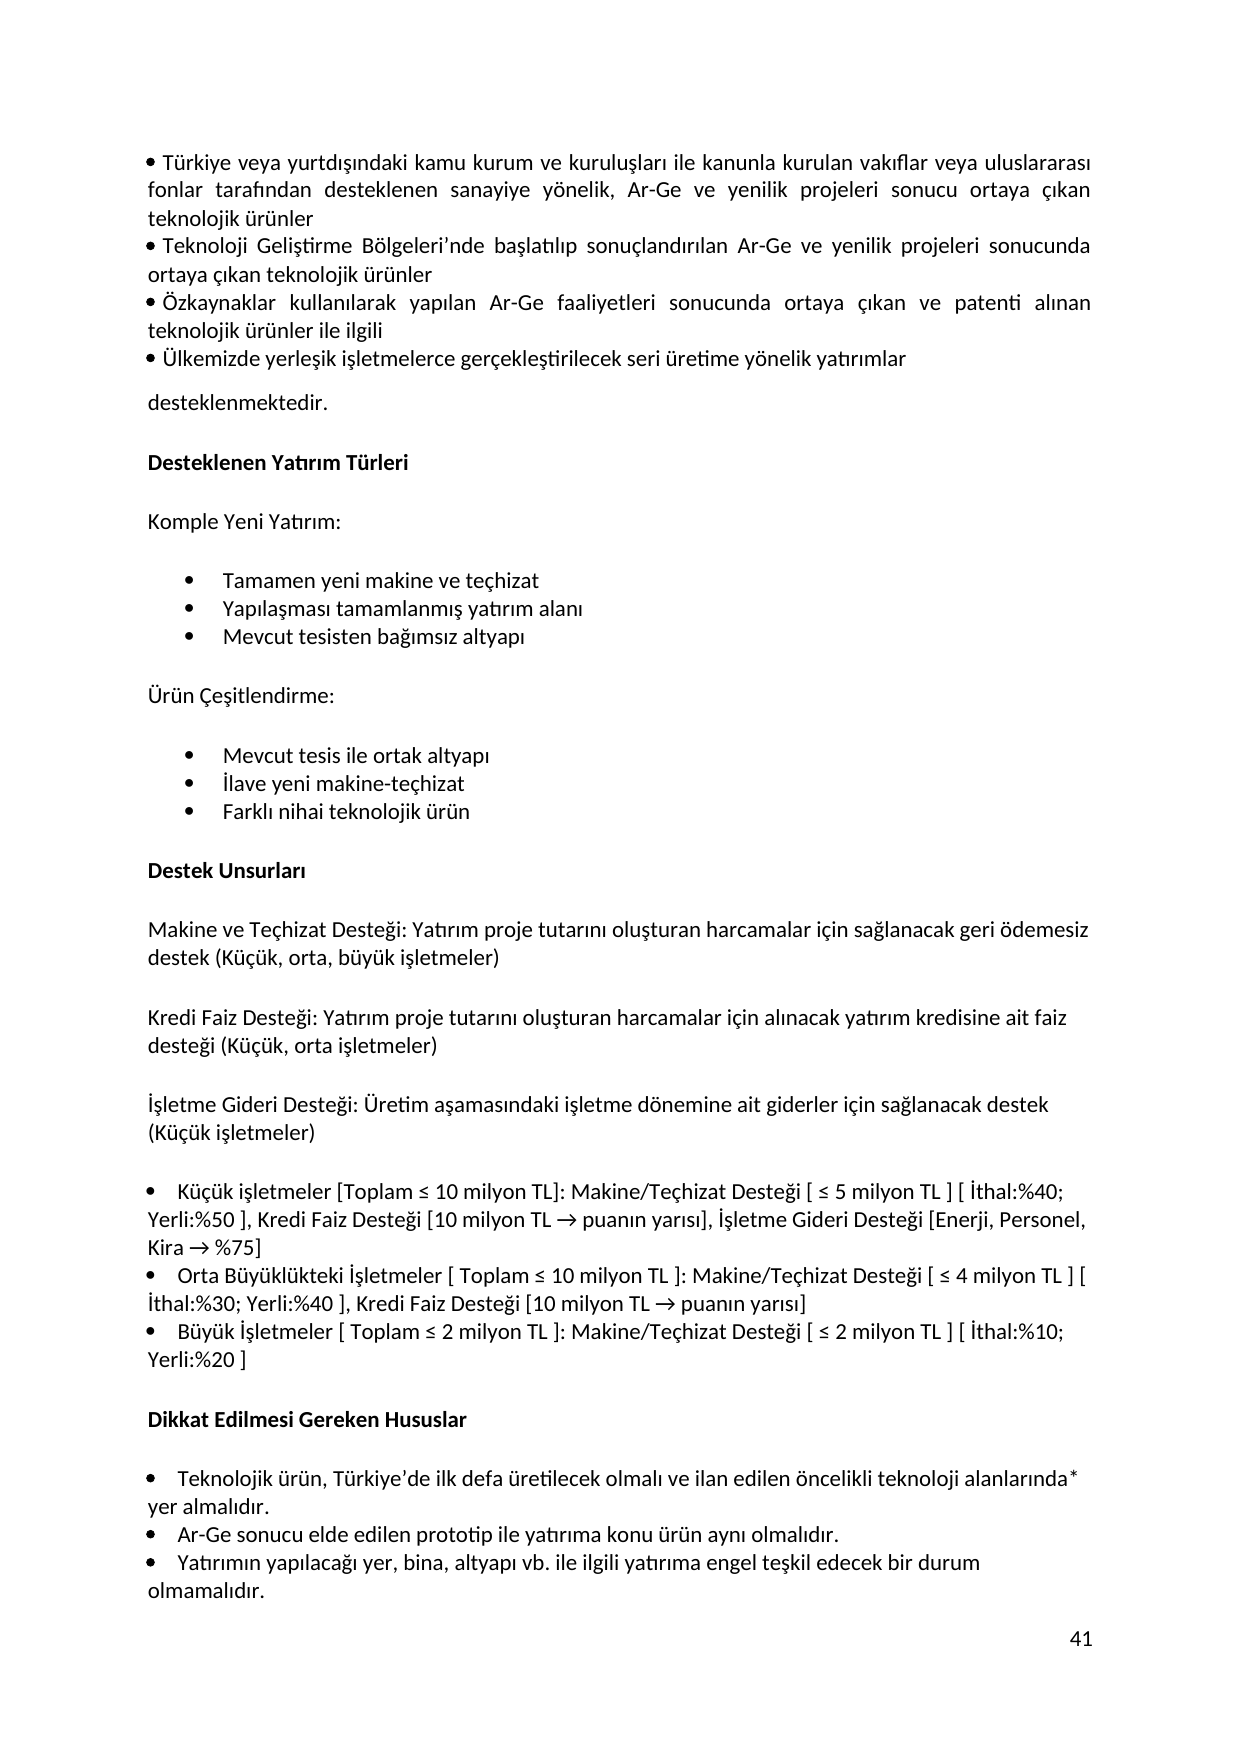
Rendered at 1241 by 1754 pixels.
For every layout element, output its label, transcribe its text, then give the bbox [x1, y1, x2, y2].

text Desteklenen Yatırım Türleri [148, 448, 1093, 476]
list Özkaynaklar kullanılarak yapılan Ar-Ge faaliyetleri sonucunda ortaya çıkan ve patenti alınan teknolojik ürünler ile ilgili [146, 288, 1093, 344]
list Türkiye veya yurtdışındaki kamu kurum ve kuruluşları ile kanunla kurulan vakıflar veya uluslararası fonlar tarafından desteklenen sanayiye yönelik, Ar-Ge ve yenilik projeleri sonucu ortaya çıkan teknolojik ürünler [146, 148, 1093, 232]
text İşletme Gideri Desteği: Üretim aşamasındaki işletme dönemine ait giderler için sağlanacak destek (Küçük işletmeler) [148, 1090, 1093, 1146]
list Tamamen yeni makine ve teçhizat [185, 566, 1093, 594]
list Ülkemizde yerleşik işletmelerce gerçekleştirilecek seri üretime yönelik yatırımlar [146, 344, 1093, 372]
list Farklı nihai teknolojik ürün [185, 797, 1093, 825]
list Büyük İşletmeler [ Toplam ≤ 2 milyon TL ]: Makine/Teçhizat Desteği [ ≤ 2 milyon TL ] [ İthal:%10; Yerli:%20 ] [146, 1317, 1093, 1373]
list Yapılaşması tamamlanmış yatırım alanı [185, 594, 1093, 622]
list Küçük işletmeler [Toplam ≤ 10 milyon TL]: Makine/Teçhizat Desteği [ ≤ 5 milyon TL ] [ İthal:%40; Yerli:%50 ], Kredi Faiz Desteği [10 milyon TL → puanın yarısı], İşletme Gideri Desteği [Enerji, Personel, Kira → %75] [146, 1177, 1093, 1261]
text desteklenmektedir. [148, 388, 1093, 416]
text Makine ve Teçhizat Desteği: Yatırım proje tutarını oluşturan harcamalar için sağlanacak geri ödemesiz destek (Küçük, orta, büyük işletmeler) [148, 915, 1093, 971]
list İlave yeni makine-teçhizat [185, 769, 1093, 797]
text Destek Unsurları [148, 856, 1093, 884]
list Orta Büyüklükteki İşletmeler [ Toplam ≤ 10 milyon TL ]: Makine/Teçhizat Desteği [ ≤ 4 milyon TL ] [ İthal:%30; Yerli:%40 ], Kredi Faiz Desteği [10 milyon TL → puanın yarısı] [146, 1261, 1093, 1317]
list Teknoloji Geliştirme Bölgeleri’nde başlatılıp sonuçlandırılan Ar-Ge ve yenilik projeleri sonucunda ortaya çıkan teknolojik ürünler [146, 232, 1093, 288]
list Mevcut tesisten bağımsız altyapı [185, 622, 1093, 650]
list Mevcut tesis ile ortak altyapı [185, 741, 1093, 769]
text Kredi Faiz Desteği: Yatırım proje tutarını oluşturan harcamalar için alınacak yatırım kredisine ait faiz desteği (Küçük, orta işletmeler) [148, 1003, 1093, 1059]
text Dikkat Edilmesi Gereken Hususlar [148, 1405, 1093, 1433]
text Komple Yeni Yatırım: [148, 507, 1093, 535]
list Yatırımın yapılacağı yer, bina, altyapı vb. ile ilgili yatırıma engel teşkil edecek bir durum olmamalıdır. [146, 1548, 1093, 1604]
list Teknolojik ürün, Türkiye’de ilk defa üretilecek olmalı ve ilan edilen öncelikli teknoloji alanlarında* yer almalıdır. [146, 1464, 1093, 1520]
list Ar-Ge sonucu elde edilen prototip ile yatırıma konu ürün aynı olmalıdır. [146, 1520, 1093, 1548]
text Ürün Çeşitlendirme: [148, 682, 1093, 709]
